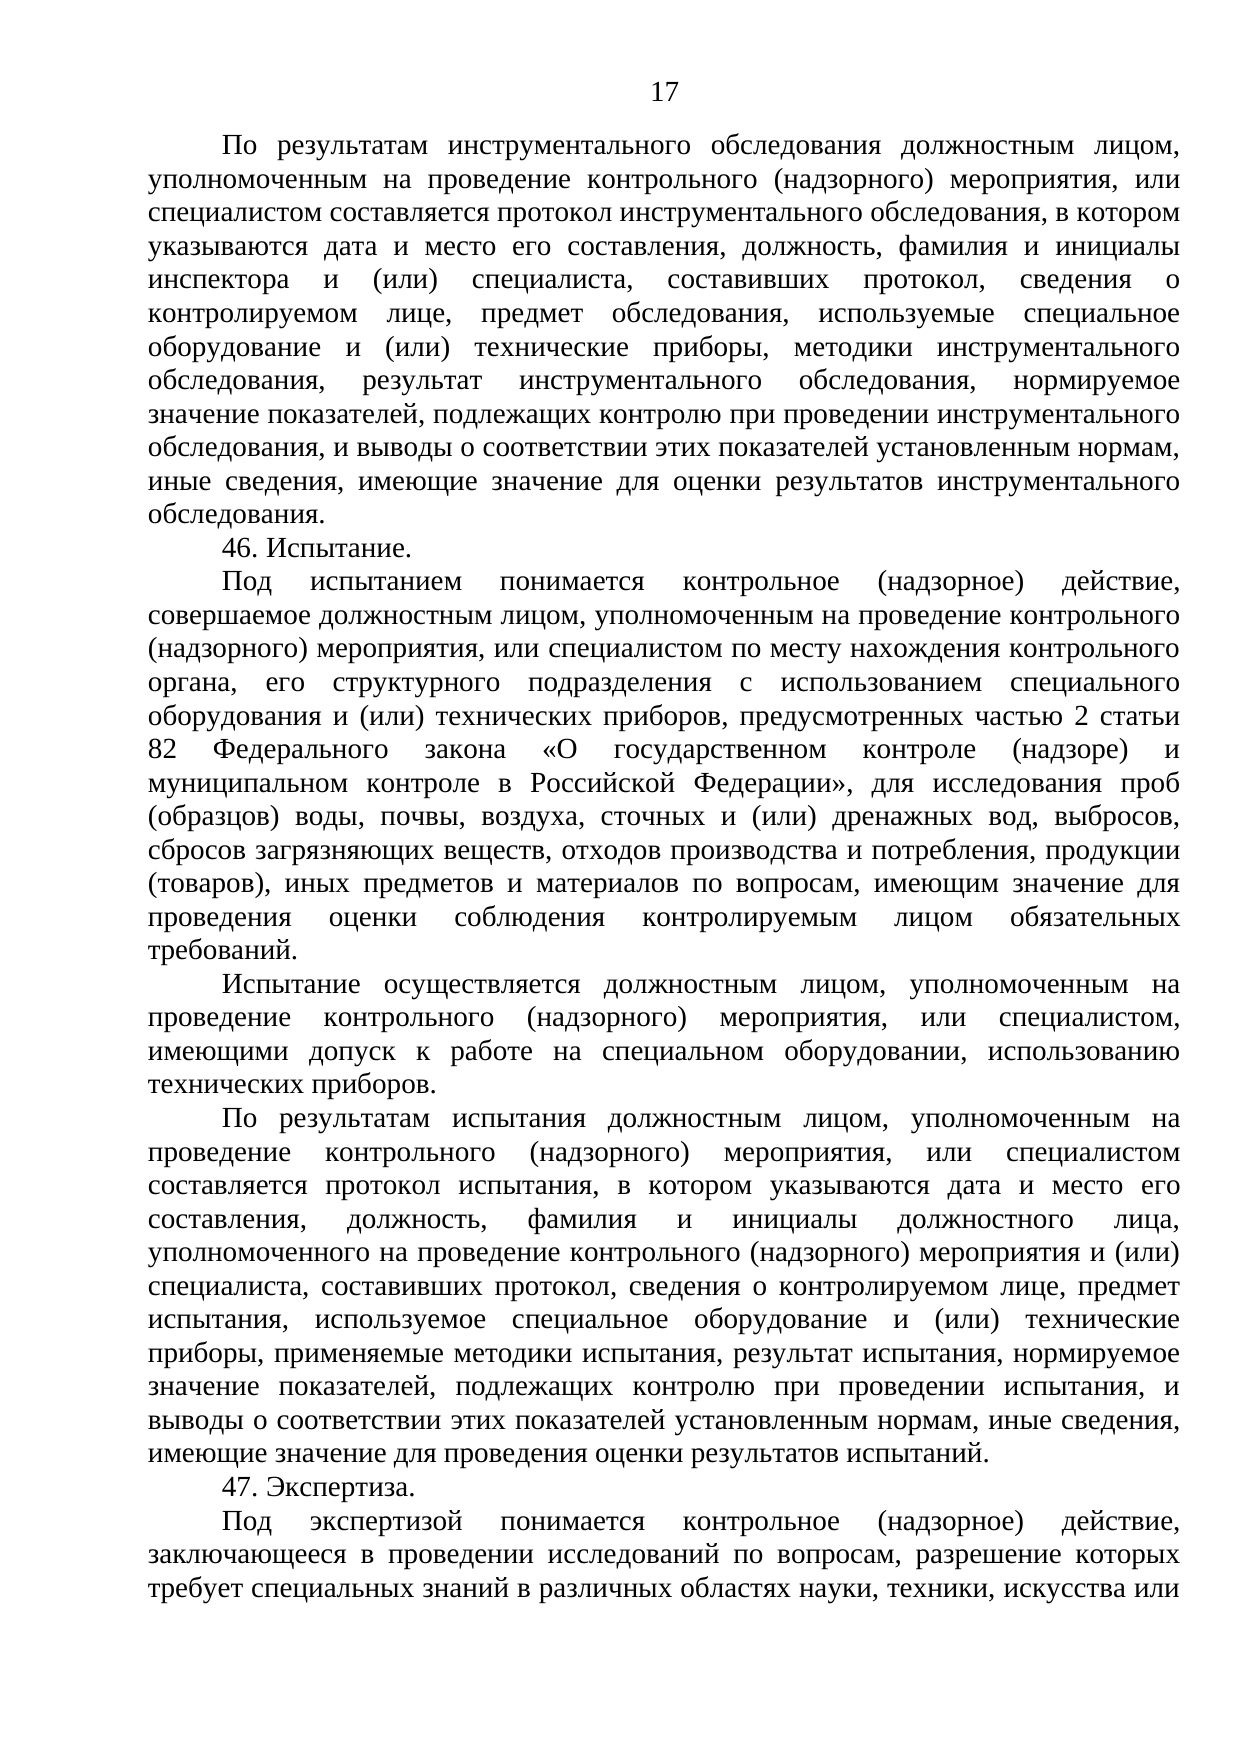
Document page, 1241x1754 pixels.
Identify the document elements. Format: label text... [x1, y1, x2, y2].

text По результатам испытания должностным лицом, уполномоченным на проведение контрольного (надзорного) мероприятия, или специалистом составляется протокол испытания, в котором указываются дата и место его составления, должность, фамилия и инициалы должностного лица, уполномоченного на проведение контрольного (надзорного) мероприятия и (или) специалиста, составивших протокол, сведения о контролируемом лице, предмет испытания, используемое специальное оборудование и (или) технические приборы, применяемые методики испытания, результат испытания, нормируемое значение показателей, подлежащих контролю при проведении испытания, и выводы о соответствии этих показателей установленным нормам, иные сведения, имеющие значение для проведения оценки результатов испытаний. [148, 1100, 1181, 1469]
list Экспертиза. [148, 1469, 1181, 1503]
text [148, 1503, 1181, 1603]
text Испытание осуществляется должностным лицом, уполномоченным на проведение контрольного (надзорного) мероприятия, или специалистом, имеющими допуск к работе на специальном оборудовании, использованию технических приборов. [148, 966, 1181, 1100]
list Испытание. [148, 530, 1181, 563]
text Под испытанием понимается контрольное (надзорное) действие, совершаемое должностным лицом, уполномоченным на проведение контрольного (надзорного) мероприятия, или специалистом по месту нахождения контрольного органа, его структурного подразделения с использованием специального оборудования и (или) технических приборов, предусмотренных частью 2 статьи 82 Федерального закона «О государственном контроле (надзоре) и муниципальном контроле в Российской Федерации», для исследования проб (образцов) воды, почвы, воздуха, сточных и (или) дренажных вод, выбросов, сбросов загрязняющих веществ, отходов производства и потребления, продукции (товаров), иных предметов и материалов по вопросам, имеющим значение для проведения оценки соблюдения контролируемым лицом обязательных требований. [148, 563, 1181, 966]
text По результатам инструментального обследования должностным лицом, уполномоченным на проведение контрольного (надзорного) мероприятия, или специалистом составляется протокол инструментального обследования, в котором указываются дата и место его составления, должность, фамилия и инициалы инспектора и (или) специалиста, составивших протокол, сведения о контролируемом лице, предмет обследования, используемые специальное оборудование и (или) технические приборы, методики инструментального обследования, результат инструментального обследования, нормируемое значение показателей, подлежащих контролю при проведении инструментального обследования, и выводы о соответствии этих показателей установленным нормам, иные сведения, имеющие значение для оценки результатов инструментального обследования. [148, 127, 1181, 530]
